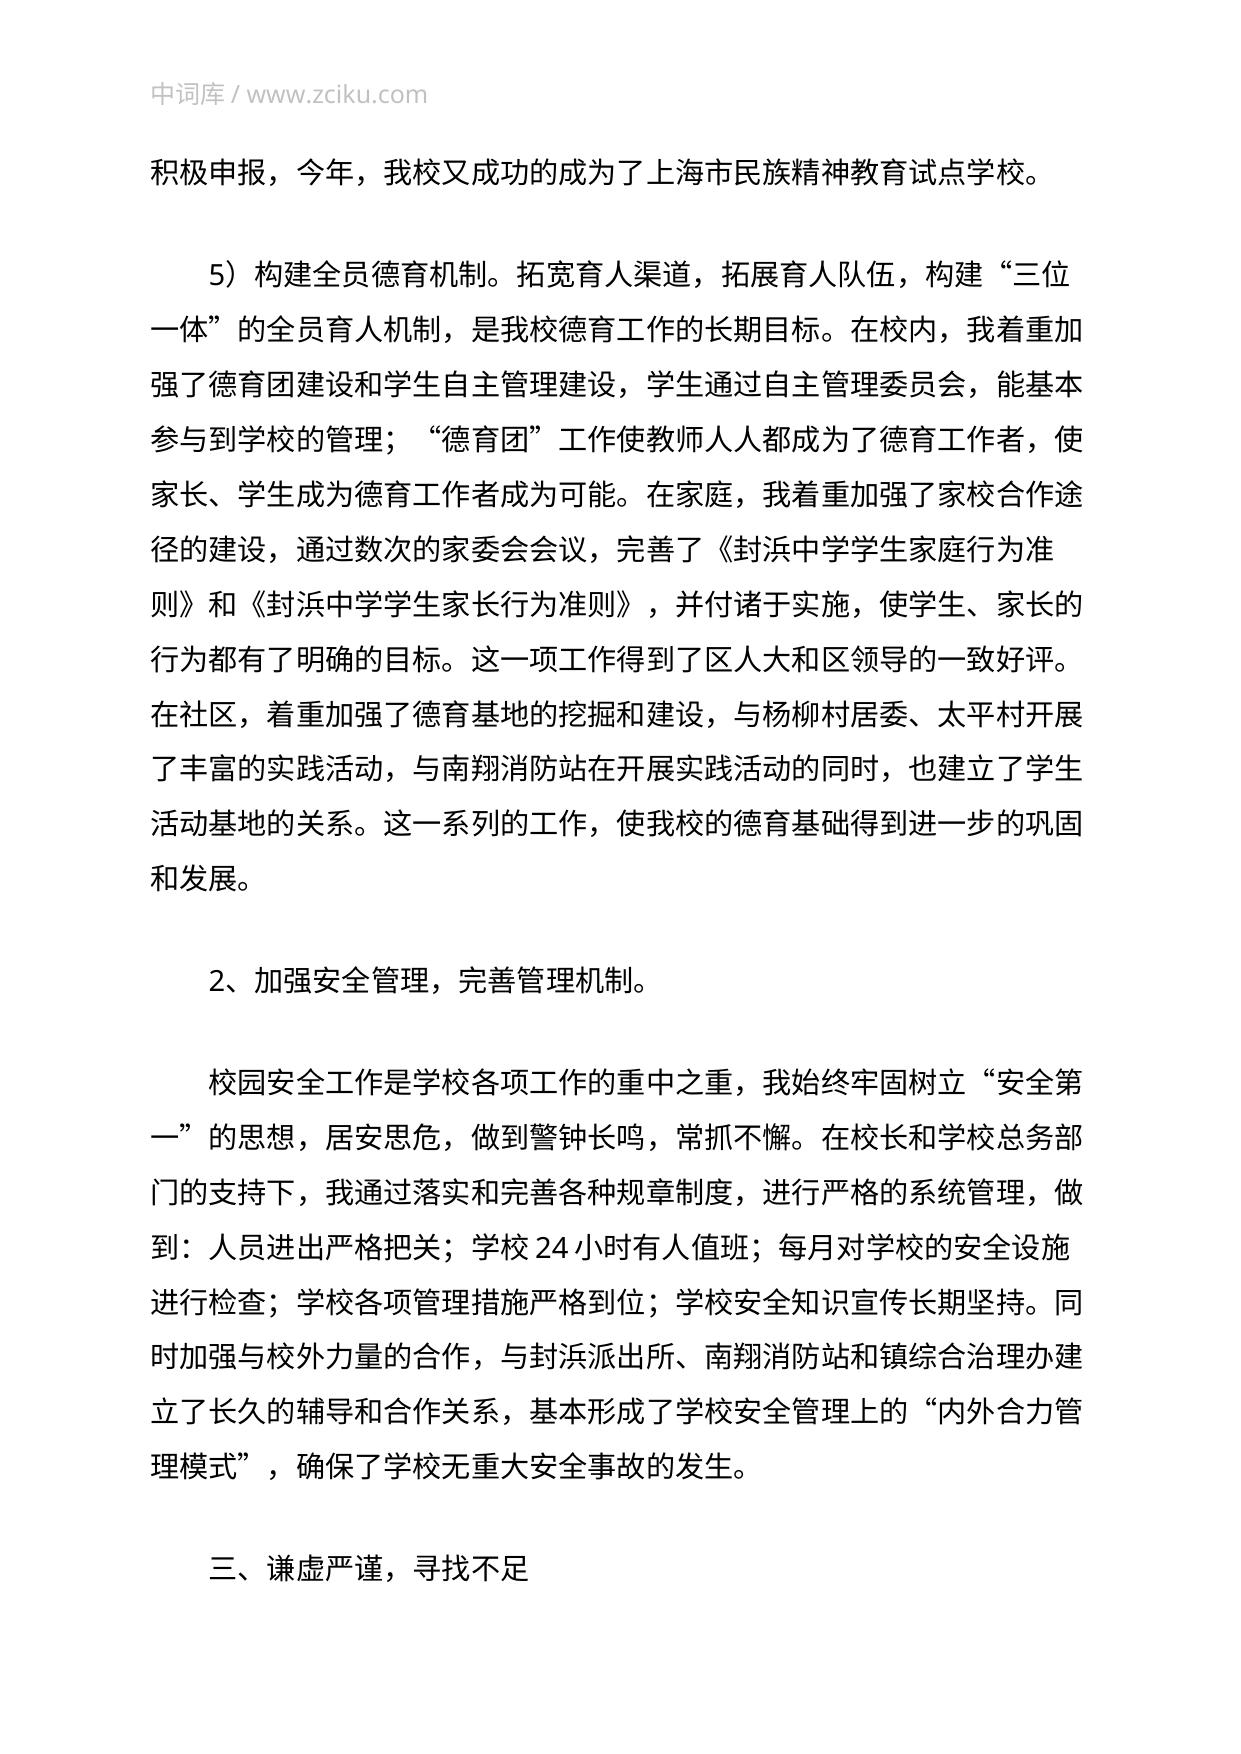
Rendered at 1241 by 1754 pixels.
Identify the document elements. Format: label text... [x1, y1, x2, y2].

text 三、谦虚严谨，寻找不足 [150, 1546, 1090, 1588]
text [150, 150, 1090, 192]
text 5）构建全员德育机制。拓宽育人渠道，拓展育人队伍，构建“三位一体”的全员育人机制，是我校德育工作的长期目标。在校内，我着重加强了德育团建设和学生自主管理建设，学生通过自主管理委员会，能基本参与到学校的管理；“德育团”工作使教师人人都成为了德育工作者，使家长、学生成为德育工作者成为可能。在家庭，我着重加强了家校合作途径的建设，通过数次的家委会会议，完善了《封浜中学学生家庭行为准则》和《封浜中学学生家长行为准则》，并付诸于实施，使学生、家长的行为都有了明确的目标。这一项工作得到了区人大和区领导的一致好评。在社区，着重加强了德育基地的挖掘和建设，与杨柳村居委、太平村开展了丰富的实践活动，与南翔消防站在开展实践活动的同时，也建立了学生活动基地的关系。这一系列的工作，使我校的德育基础得到进一步的巩固和发展。 [150, 252, 1090, 898]
text 校园安全工作是学校各项工作的重中之重，我始终牢固树立“安全第一”的思想，居安思危，做到警钟长鸣，常抓不懈。在校长和学校总务部门的支持下，我通过落实和完善各种规章制度，进行严格的系统管理，做到：人员进出严格把关；学校24小时有人值班；每月对学校的安全设施进行检查；学校各项管理措施严格到位；学校安全知识宣传长期坚持。同时加强与校外力量的合作，与封浜派出所、南翔消防站和镇综合治理办建立了长久的辅导和合作关系，基本形成了学校安全管理上的“内外合力管理模式”，确保了学校无重大安全事故的发生。 [150, 1059, 1090, 1486]
text 2、加强安全管理，完善管理机制。 [150, 957, 1090, 1000]
